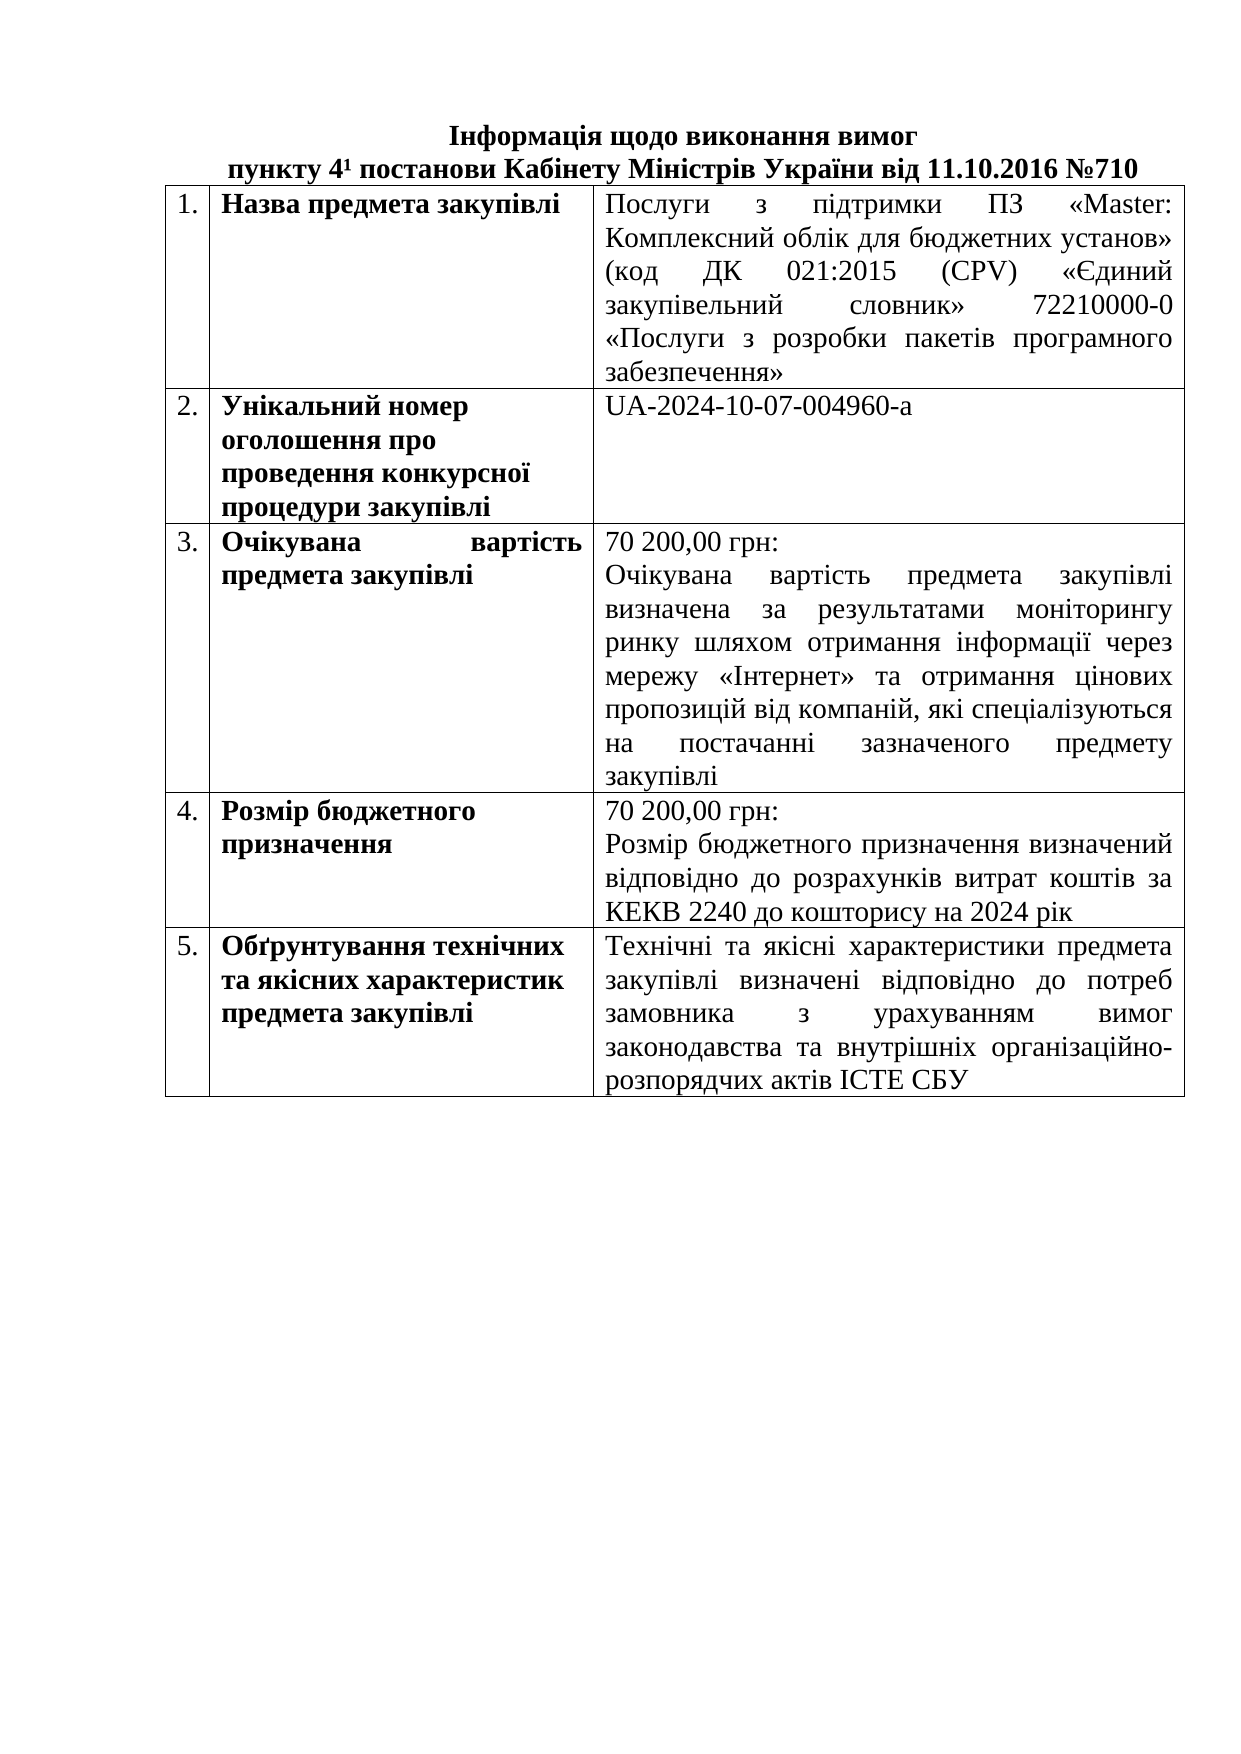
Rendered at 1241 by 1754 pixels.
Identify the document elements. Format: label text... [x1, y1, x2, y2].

table_cell Розмір бюджетного призначення [210, 793, 593, 927]
table_cell 70 200,00 грн: Розмір бюджетного призначення визначений відповідно до розрахунків витрат коштів за КЕКВ 2240 до кошторису на 2024 рік [594, 793, 1184, 927]
table_header Назва предмета закупівлі [210, 186, 593, 387]
table_cell Унікальний номер оголошення про проведення конкурсної процедури закупівлі [210, 389, 593, 523]
table_cell Технічні та якісні характеристики предмета закупівлі визначені відповідно до потреб замовника з урахуванням вимог законодавства та внутрішніх організаційно-розпорядчих актів ІСТЕ СБУ [594, 928, 1184, 1096]
table_cell Очікувана вартість предмета закупівлі [210, 524, 593, 792]
text пункту 4¹ постанови Кабінету Міністрів України від 11.10.2016 №710 [177, 152, 1152, 185]
table_cell 4. [166, 793, 209, 927]
table_cell 2. [166, 389, 209, 523]
table_cell 3. [166, 524, 209, 792]
table_cell 70 200,00 грн: Очікувана вартість предмета закупівлі визначена за результатами моніторингу ринку шляхом отримання інформації через мережу «Інтернет» та отримання цінових пропозицій від компаній, які спеціалізуються на постачанні зазначеного предмету закупівлі [594, 524, 1184, 792]
text Інформація щодо виконання вимог [177, 118, 1152, 152]
table_cell 5. [166, 928, 209, 1096]
table_header 1. [166, 186, 209, 387]
table_cell Обґрунтування технічних та якісних характеристик предмета закупівлі [210, 928, 593, 1096]
table_header Послуги з підтримки ПЗ «Master: Комплексний облік для бюджетних установ» (код ДК 021:2015 (CPV) «Єдиний закупівельний словник» 72210000-0 «Послуги з розробки пакетів програмного забезпечення» [594, 186, 1184, 387]
table_cell UA-2024-10-07-004960-a [594, 389, 1184, 523]
